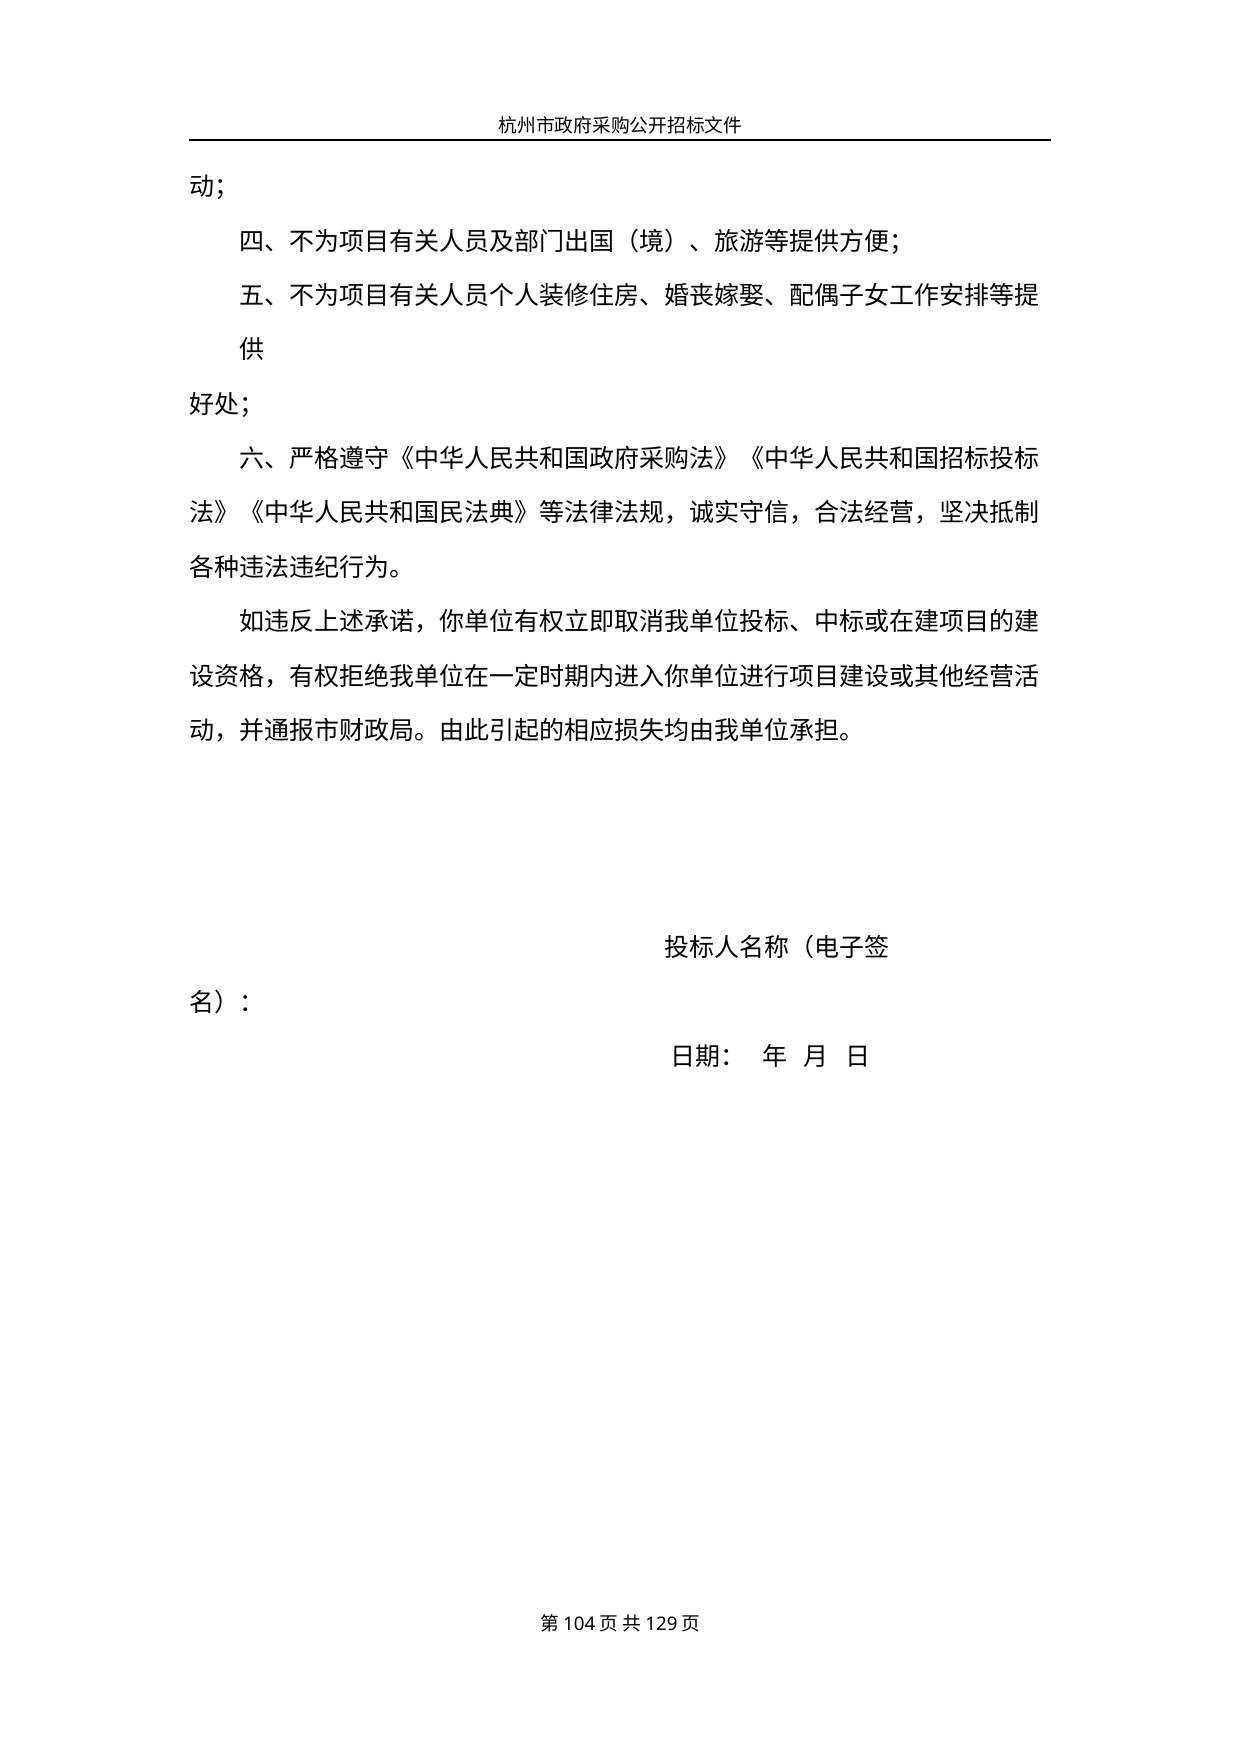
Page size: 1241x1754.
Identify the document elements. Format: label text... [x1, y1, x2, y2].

text 六、严格遵守《中华人民共和国政府采购法》《中华人民共和国招标投标 [239, 438, 1051, 475]
text 四、不为项目有关人员及部门出国（境）、旅游等提供方便； [189, 221, 1051, 257]
text 好处； [189, 384, 1051, 420]
text 日期： 年 月 日 [670, 1037, 1051, 1073]
text 五、不为项目有关人员个人装修住房、婚丧嫁娶、配偶子女工作安排等提供 [239, 275, 1051, 366]
text 法》《中华人民共和国民法典》等法律法规，诚实守信，合法经营，坚决抵制各种违法违纪行为。 [189, 493, 1051, 583]
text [189, 167, 1051, 203]
text 如违反上述承诺，你单位有权立即取消我单位投标、中标或在建项目的建设资格，有权拒绝我单位在一定时期内进入你单位进行项目建设或其他经营活动，并通报市财政局。由此引起的相应损失均由我单位承担。 [189, 602, 1051, 747]
text 投标人名称（电子签名）： [189, 928, 934, 1018]
